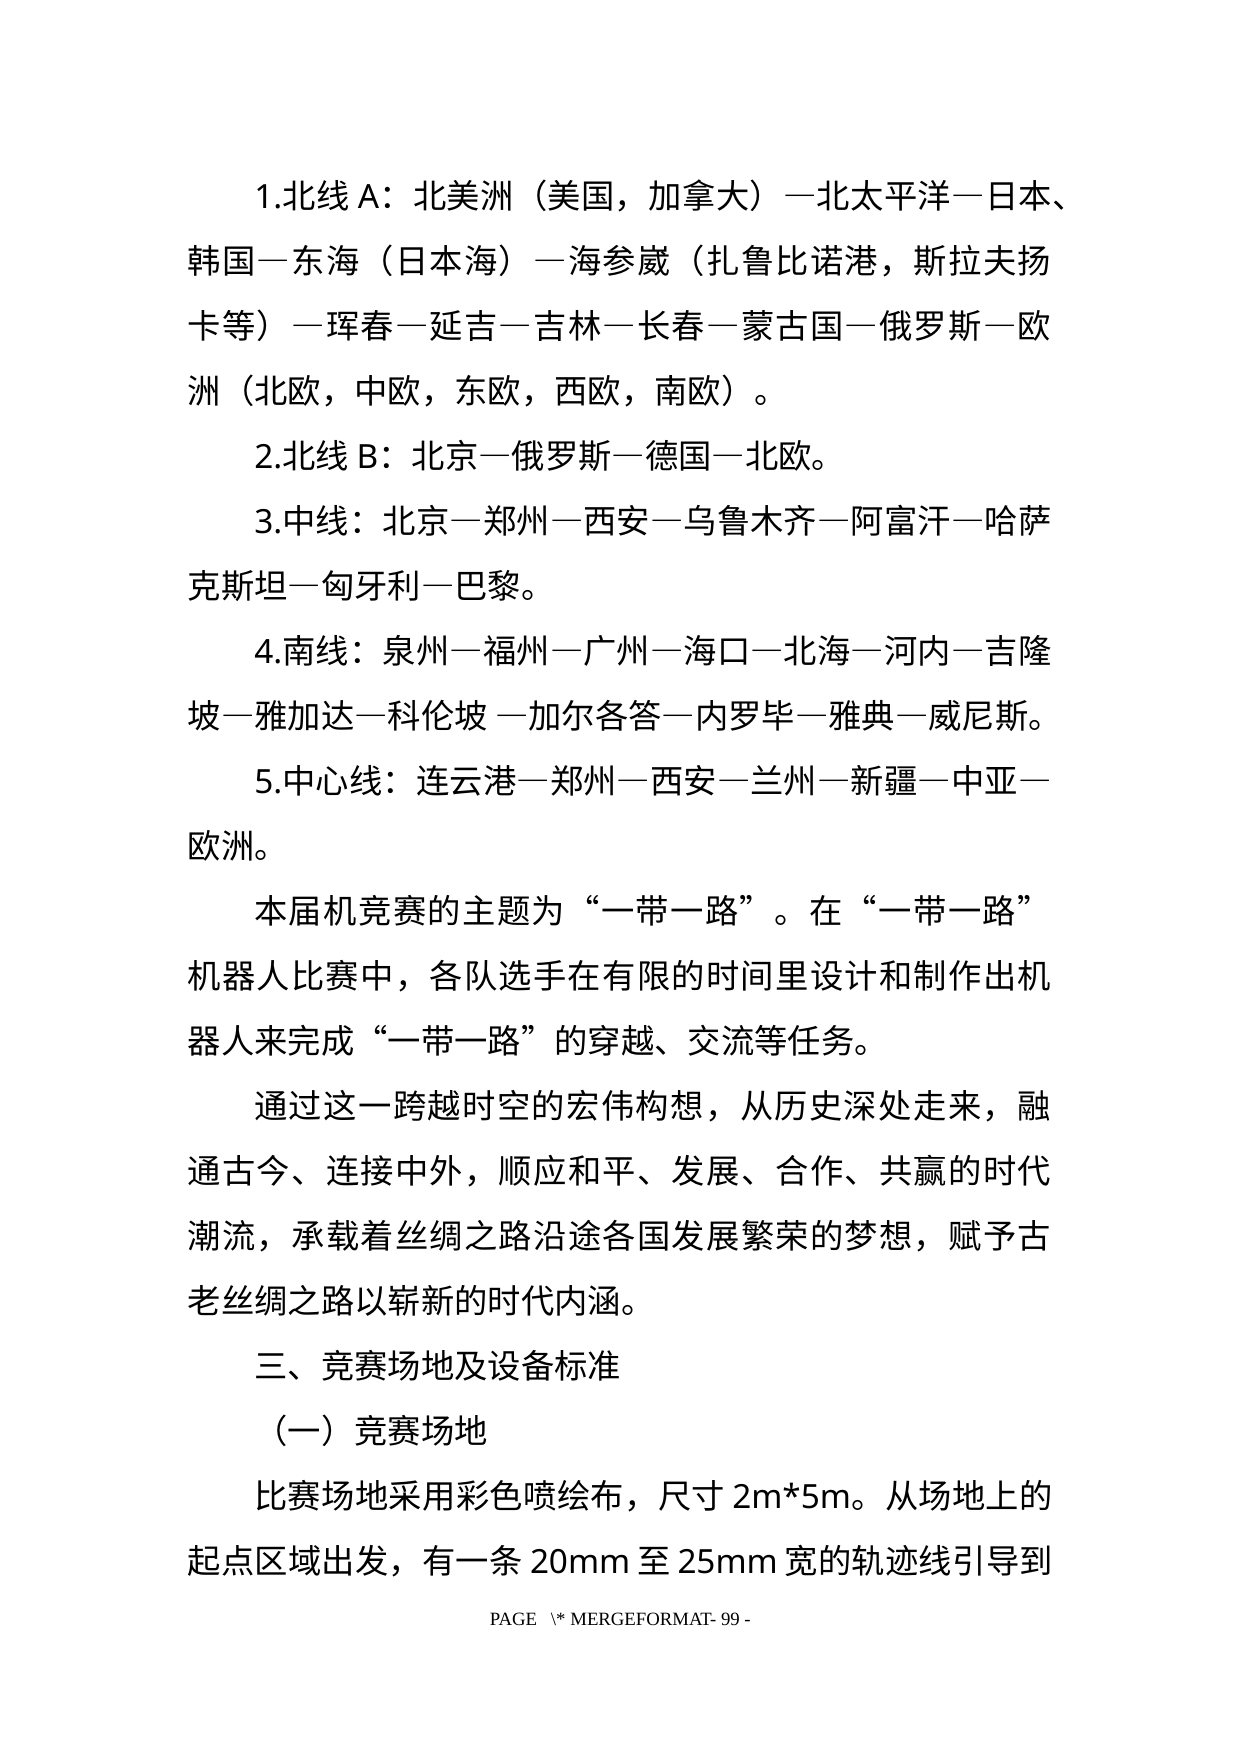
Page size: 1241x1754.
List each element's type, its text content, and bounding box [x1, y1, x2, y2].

text 3.中线：北京—郑州—西安—乌鲁木齐—阿富汗—哈萨克斯坦—匈牙利—巴黎。 [187, 487, 1053, 617]
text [187, 1462, 1053, 1592]
text 通过这一跨越时空的宏伟构想，从历史深处走来，融通古今、连接中外，顺应和平、发展、合作、共赢的时代潮流，承载着丝绸之路沿途各国发展繁荣的梦想，赋予古老丝绸之路以崭新的时代内涵。 [187, 1072, 1053, 1332]
text 4.南线：泉州—福州—广州—海口—北海—河内—吉隆坡—雅加达—科伦坡 —加尔各答—内罗毕—雅典—威尼斯。 [187, 617, 1053, 747]
text 5.中心线：连云港—郑州—西安—兰州—新疆—中亚—欧洲。 [187, 747, 1053, 877]
text 2.北线 B：北京—俄罗斯—德国—北欧。 [187, 422, 1053, 487]
text 1.北线 A：北美洲（美国，加拿大）—北太平洋—日本、韩国—东海（日本海）—海参崴（扎鲁比诺港，斯拉夫扬卡等）—珲春—延吉—吉林—长春—蒙古国—俄罗斯—欧洲（北欧，中欧，东欧，西欧，南欧）。 [187, 162, 1053, 422]
text 三、竞赛场地及设备标准 [187, 1332, 1053, 1397]
text （一）竞赛场地 [187, 1397, 1053, 1462]
text 本届机竞赛的主题为“一带一路”。在“一带一路”机器人比赛中，各队选手在有限的时间里设计和制作出机器人来完成“一带一路”的穿越、交流等任务。 [187, 877, 1053, 1072]
